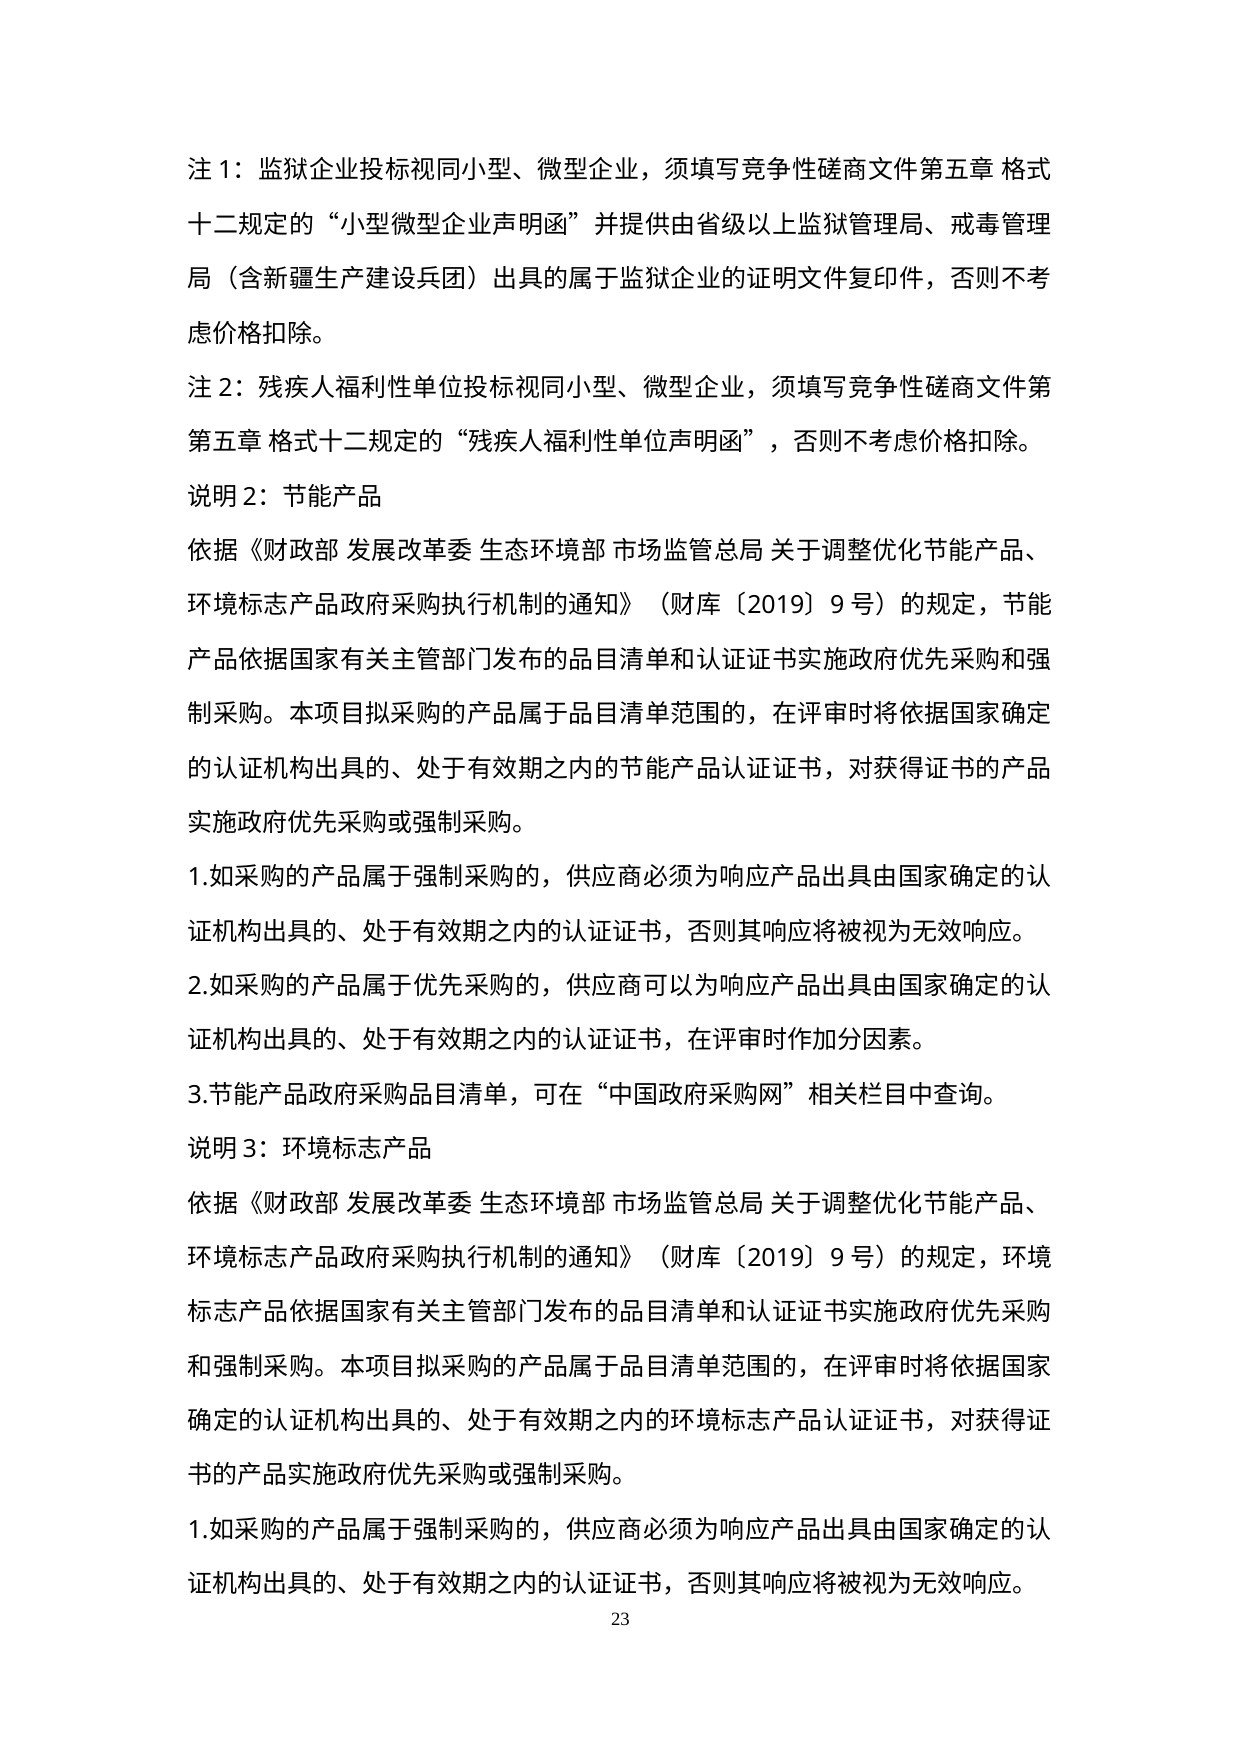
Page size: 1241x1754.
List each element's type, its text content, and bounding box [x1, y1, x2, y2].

text 说明2：节能产品 [187, 476, 1053, 512]
text 3.节能产品政府采购品目清单，可在“中国政府采购网”相关栏目中查询。 [187, 1074, 1053, 1111]
text 2.如采购的产品属于优先采购的，供应商可以为响应产品出具由国家确定的认证机构出具的、处于有效期之内的认证证书，在评审时作加分因素。 [187, 966, 1053, 1056]
text 注2：残疾人福利性单位投标视同小型、微型企业，须填写竞争性磋商文件第第五章 格式十二规定的“残疾人福利性单位声明函”，否则不考虑价格扣除。 [187, 367, 1053, 458]
text 说明3：环境标志产品 [187, 1129, 1053, 1165]
text 1.如采购的产品属于强制采购的，供应商必须为响应产品出具由国家确定的认证机构出具的、处于有效期之内的认证证书，否则其响应将被视为无效响应。 [187, 1509, 1053, 1600]
text 依据《财政部 发展改革委 生态环境部 市场监管总局 关于调整优化节能产品、环境标志产品政府采购执行机制的通知》（财库〔2019〕9号）的规定，环境标志产品依据国家有关主管部门发布的品目清单和认证证书实施政府优先采购和强制采购。本项目拟采购的产品属于品目清单范围的，在评审时将依据国家确定的认证机构出具的、处于有效期之内的环境标志产品认证证书，对获得证书的产品实施政府优先采购或强制采购。 [187, 1183, 1053, 1491]
text 1.如采购的产品属于强制采购的，供应商必须为响应产品出具由国家确定的认证机构出具的、处于有效期之内的认证证书，否则其响应将被视为无效响应。 [187, 857, 1053, 947]
text 依据《财政部 发展改革委 生态环境部 市场监管总局 关于调整优化节能产品、环境标志产品政府采购执行机制的通知》（财库〔2019〕9号）的规定，节能产品依据国家有关主管部门发布的品目清单和认证证书实施政府优先采购和强制采购。本项目拟采购的产品属于品目清单范围的，在评审时将依据国家确定的认证机构出具的、处于有效期之内的节能产品认证证书，对获得证书的产品实施政府优先采购或强制采购。 [187, 531, 1053, 839]
text 注1：监狱企业投标视同小型、微型企业，须填写竞争性磋商文件第五章 格式十二规定的“小型微型企业声明函”并提供由省级以上监狱管理局、戒毒管理局（含新疆生产建设兵团）出具的属于监狱企业的证明文件复印件，否则不考虑价格扣除。 [187, 150, 1053, 349]
